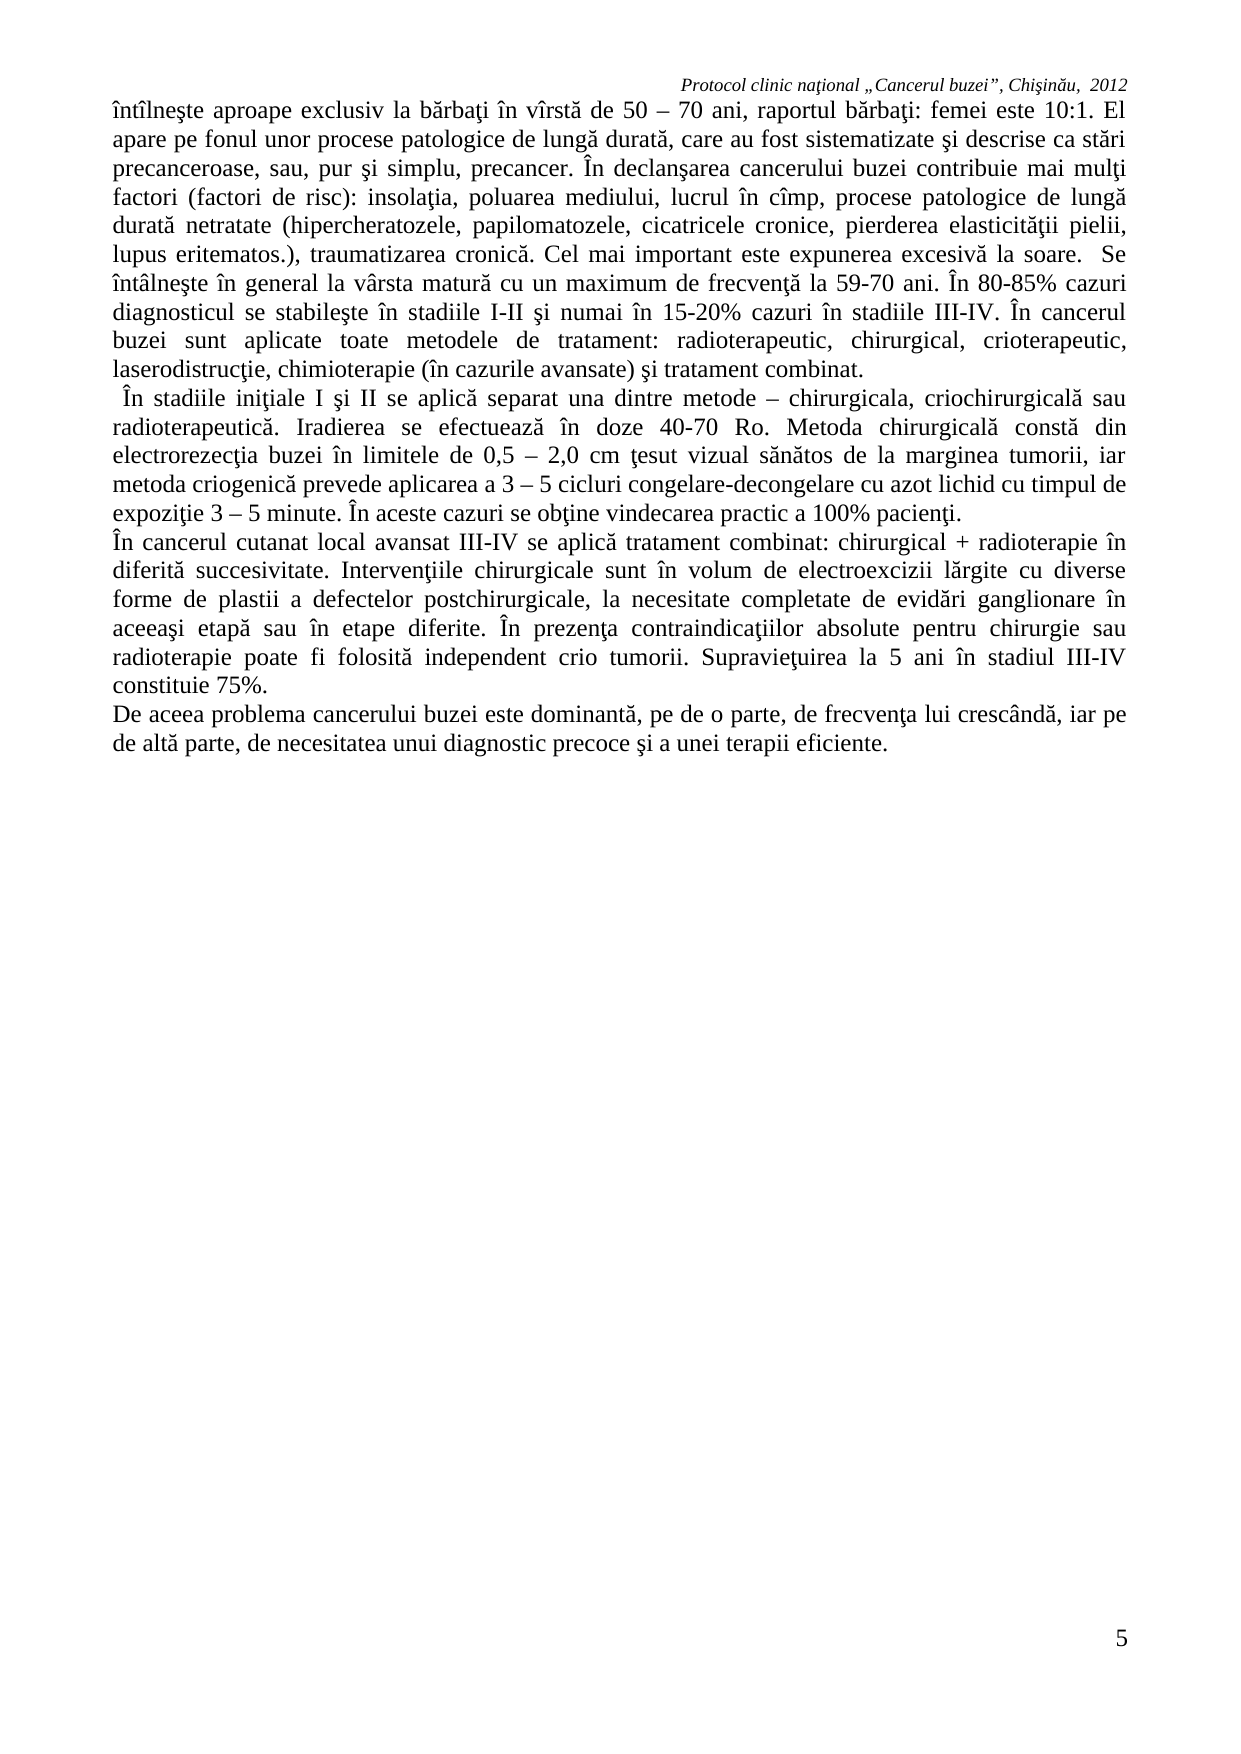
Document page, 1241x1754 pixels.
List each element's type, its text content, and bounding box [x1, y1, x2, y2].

text De aceea problema cancerului buzei este dominantă, pe de o parte, de frecvenţa lui crescândă, iar pe de altă parte, de necesitatea unui diagnostic precoce şi a unei terapii eficiente. [112, 699, 1128, 757]
text În stadiile iniţiale I şi II se aplică separat una dintre metode – chirurgicala, criochirurgicală sau radioterapeutică. Iradierea se efectuează în doze 40-70 Ro. Metoda chirurgicală constă din electrorezecţia buzei în limitele de 0,5 – ţesut vizual sănătos de la marginea tumorii, iar metoda criogenică prevede aplicarea a 3 – 5 cicluri congelare-decongelare cu azot lichid cu timpul de expoziţie 3 – 5 minute. În aceste cazuri se obţine vindecarea practic a 100% pacienţi. [112, 383, 1128, 527]
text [112, 95, 1128, 383]
text În cancerul cutanat local avansat III-IV se aplică tratament combinat: chirurgical + radioterapie în diferită succesivitate. Intervenţiile chirurgicale sunt în volum de electroexcizii lărgite cu diverse forme de plastii a defectelor postchirurgicale, la necesitate completate de evidări ganglionare în aceeaşi etapă sau în etape diferite. În prezenţa contraindicaţiilor absolute pentru chirurgie sau radioterapie poate fi folosită independent crio tumorii. Supravieţuirea la 5 ani în stadiul III-IV constituie 75%. [112, 527, 1128, 699]
